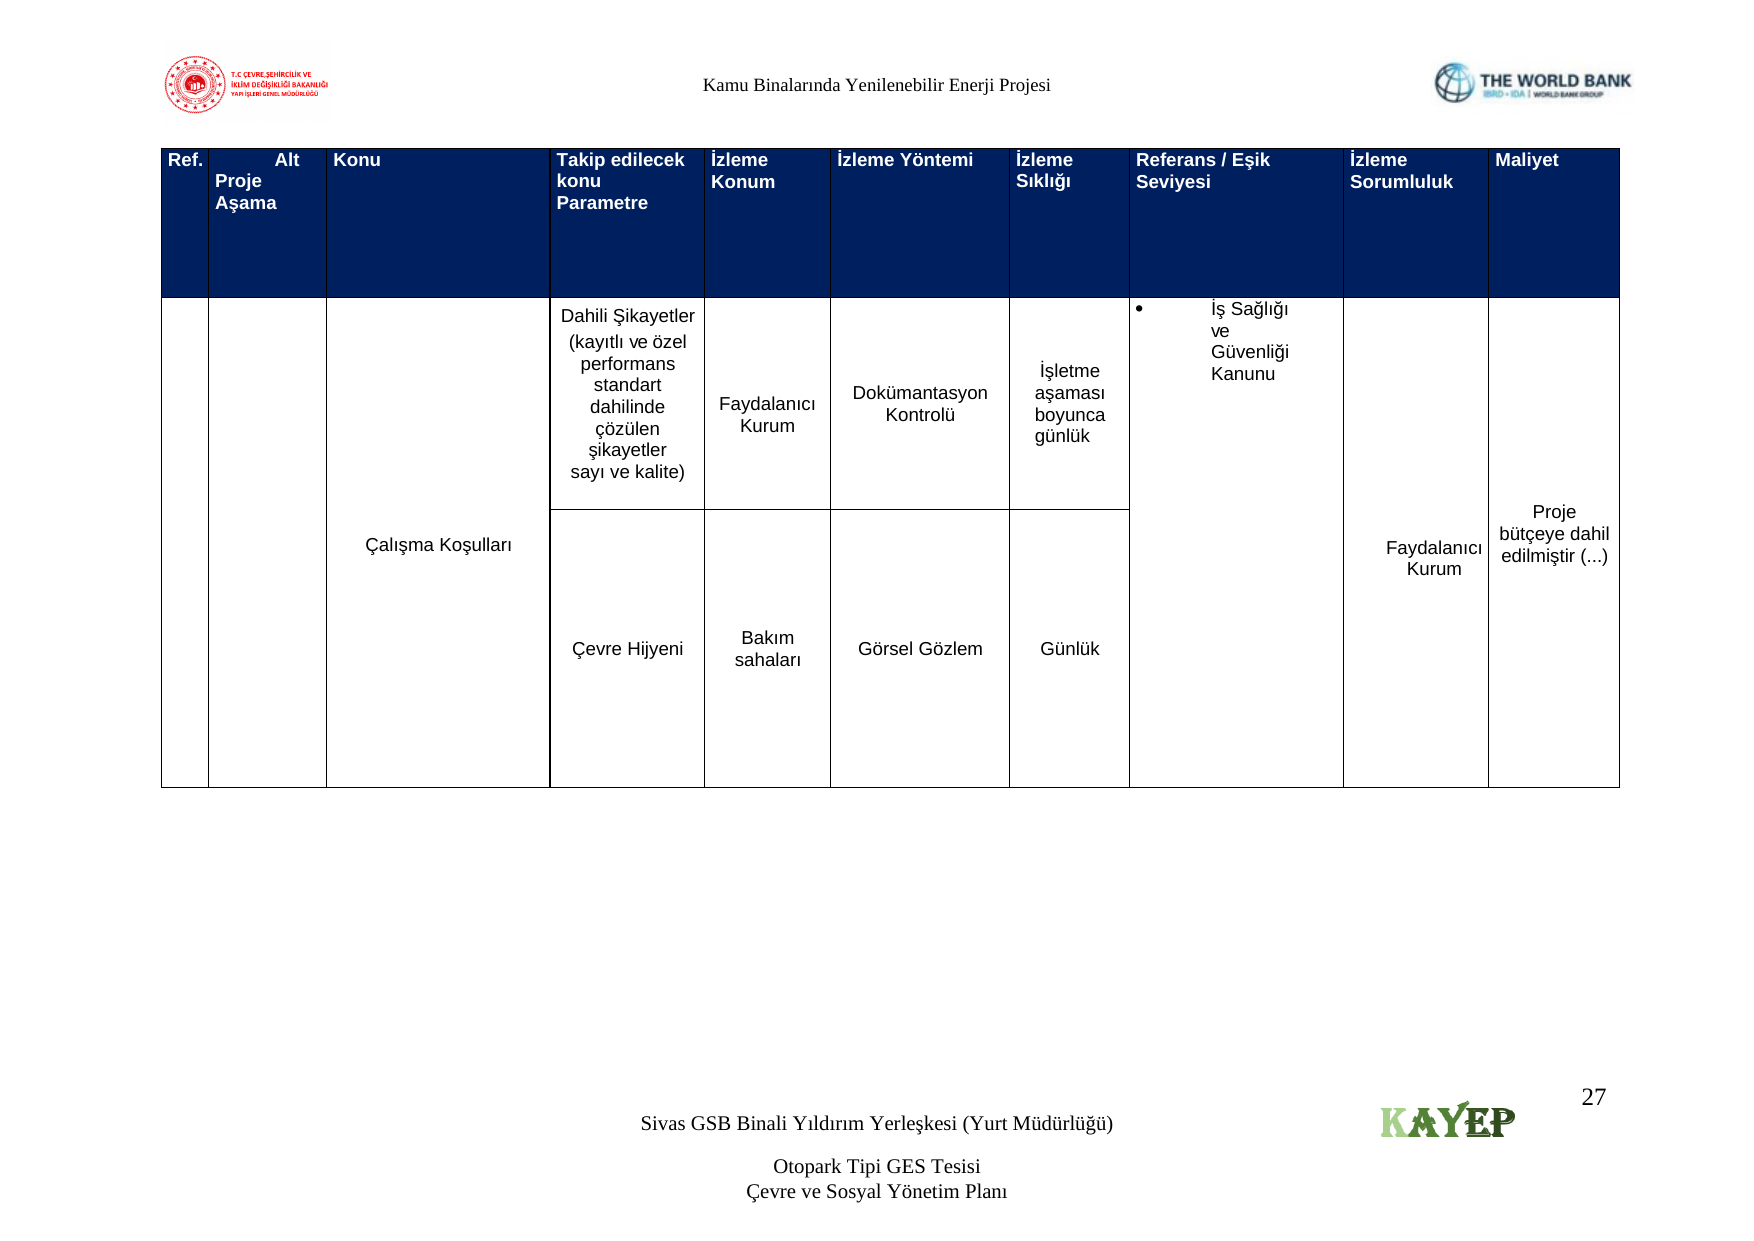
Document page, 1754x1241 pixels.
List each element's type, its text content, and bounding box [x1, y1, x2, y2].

table_cell [162, 298, 208, 787]
table_cell Çevre Hijyeni [551, 595, 704, 787]
table_cell [209, 298, 326, 787]
table_cell Bakım sahaları [705, 595, 830, 787]
table_cell [1489, 595, 1619, 787]
table_cell Dokümantasyon Kontrolü [831, 328, 1009, 509]
table_header Referans / Eşik Seviyesi [1130, 149, 1343, 297]
table_cell [551, 510, 704, 595]
table_cell Görsel Gözlem [831, 595, 1009, 787]
table_cell İşletme aşaması boyunca günlük [1010, 328, 1129, 509]
table_cell [1344, 298, 1488, 328]
table_cell [1010, 510, 1129, 595]
table_header İzleme Sıklığı [1010, 149, 1129, 297]
table_cell Çalışma Koşulları [327, 328, 549, 595]
picture [1372, 1098, 1525, 1152]
picture [1430, 54, 1635, 115]
table_header İzleme Yöntemi [831, 149, 1009, 297]
table_cell [831, 298, 1009, 328]
table_cell [831, 510, 1009, 595]
table_header Alt Proje Aşama [209, 149, 326, 297]
picture [163, 38, 332, 125]
table_cell [1344, 595, 1488, 787]
table_header Maliyet [1489, 149, 1619, 297]
table_header Takip edilecek konu Parametre [551, 149, 704, 297]
table_cell [327, 595, 549, 787]
table_cell Günlük [1010, 595, 1129, 787]
table_cell (kayıtlı ve özel performans standart dahilinde çözülen şikayetler sayı ve kalite) [551, 328, 704, 509]
table_cell [1489, 298, 1619, 328]
table_cell Proje bütçeye dahil edilmiştir (...) [1489, 328, 1619, 595]
table_cell Faydalanıcı Kurum [705, 328, 830, 509]
table_header İzleme Sorumluluk [1344, 149, 1488, 297]
table_header İzleme Konum [705, 149, 830, 297]
table_cell [1010, 298, 1129, 328]
table_cell [327, 298, 549, 328]
table_cell [705, 298, 830, 328]
table_header Konu [327, 149, 549, 297]
table_header Ref. [162, 149, 208, 297]
table_cell Faydalanıcı Kurum [1344, 328, 1488, 595]
table_cell İş Sağlığı ve Güvenliği Kanunu [1130, 298, 1343, 787]
table_cell Dahili Şikayetler [551, 298, 704, 328]
table_cell [705, 510, 830, 595]
